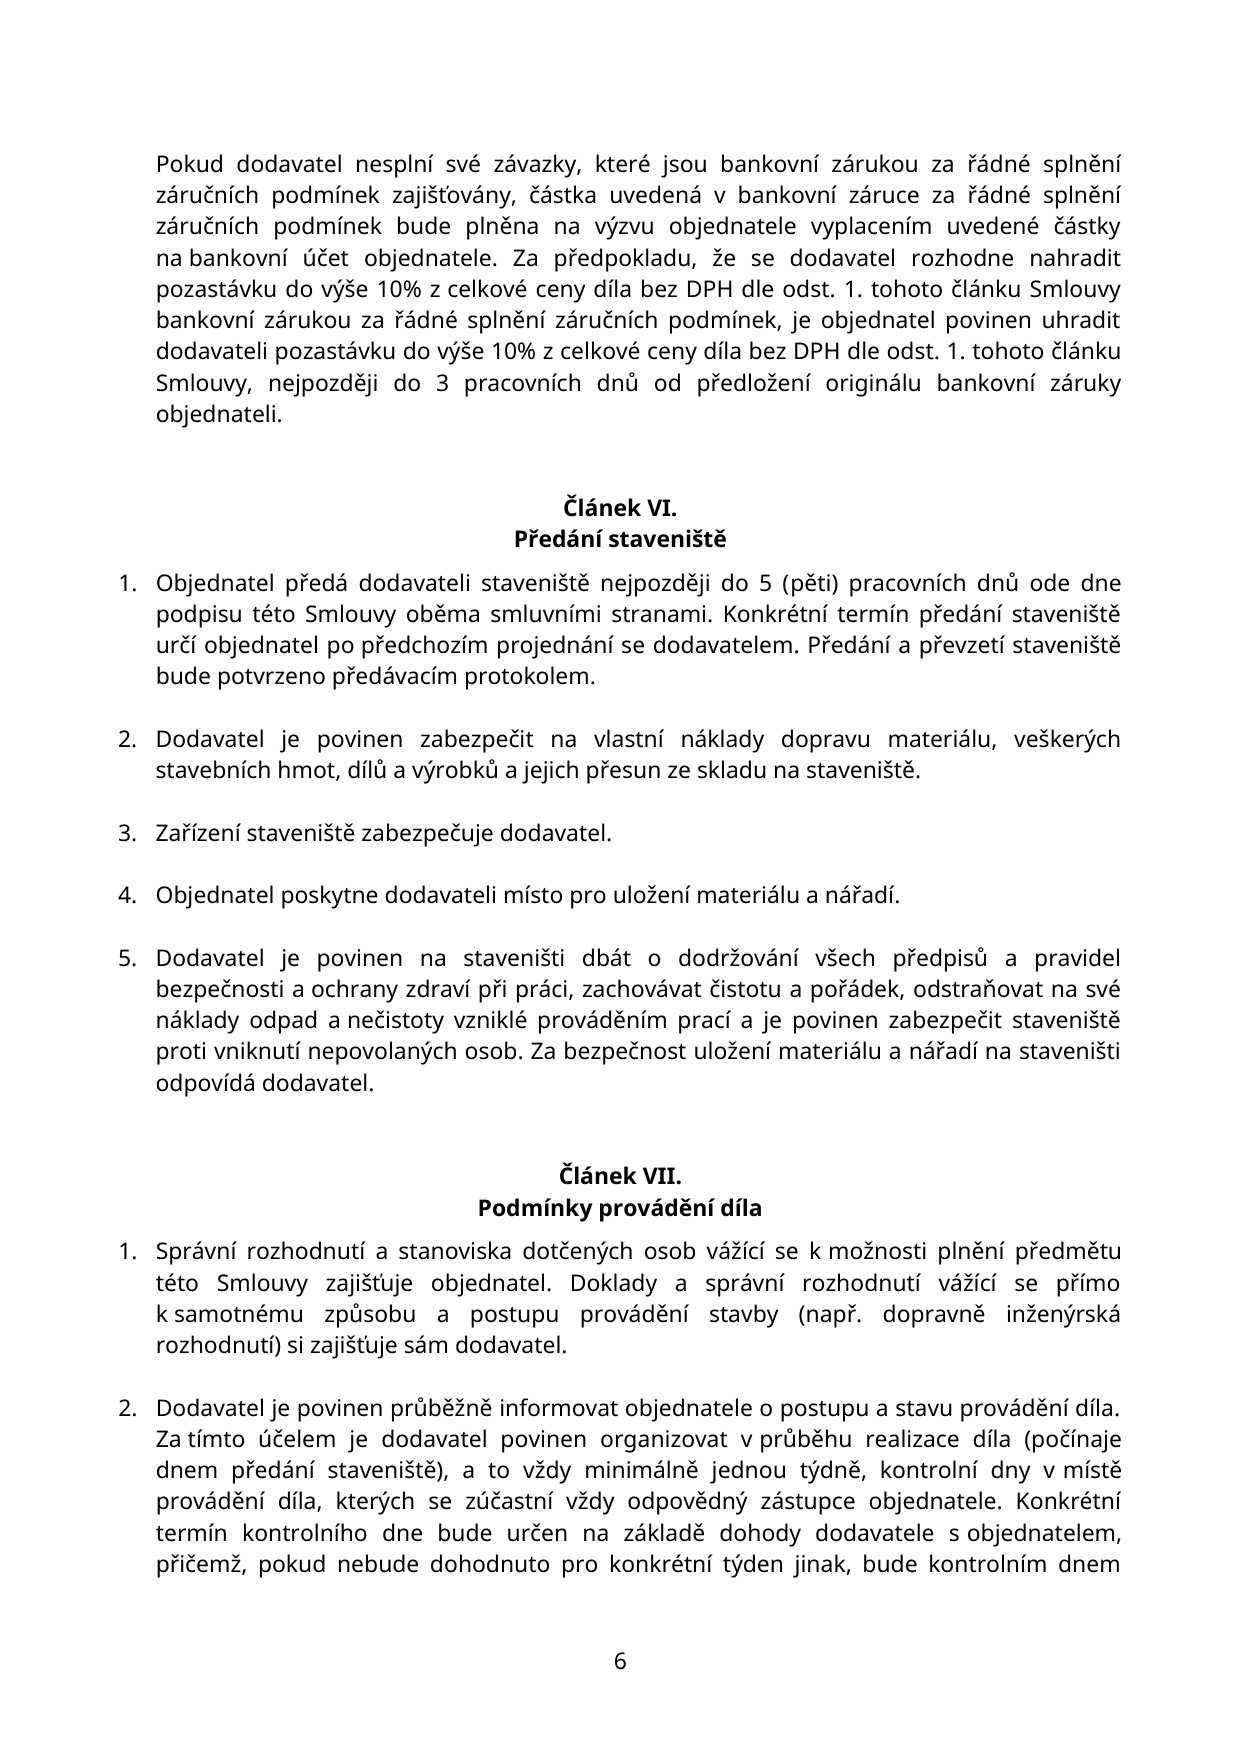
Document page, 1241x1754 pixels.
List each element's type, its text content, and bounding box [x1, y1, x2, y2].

list Dodavatel je povinen na staveništi dbát o dodržování všech předpisů a pravidel bezpečnosti a ochrany zdraví při práci, zachovávat čistotu a pořádek, odstraňovat na své náklady odpad a nečistoty vzniklé prováděním prací a je povinen zabezpečit staveniště proti vniknutí nepovolaných osob. Za bezpečnost uložení materiálu a nářadí na staveništi odpovídá dodavatel. [118, 941, 1122, 1098]
text Článek VII. [118, 1160, 1122, 1191]
list Správní rozhodnutí a stanoviska dotčených osob vážící se k možnosti plnění předmětu této Smlouvy zajišťuje objednatel. Doklady a správní rozhodnutí vážící se přímo k samotnému způsobu a postupu provádění stavby (např. dopravně inženýrská rozhodnutí) si zajišťuje sám dodavatel. [118, 1235, 1122, 1360]
list Objednatel poskytne dodavateli místo pro uložení materiálu a nářadí. [118, 879, 1122, 910]
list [118, 148, 1122, 429]
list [118, 1391, 1122, 1579]
text Podmínky provádění díla [118, 1191, 1122, 1223]
text Článek VI. [118, 491, 1122, 523]
list Dodavatel je povinen zabezpečit na vlastní náklady dopravu materiálu, veškerých stavebních hmot, dílů a výrobků a jejich přesun ze skladu na staveniště. [118, 723, 1122, 785]
list Zařízení staveniště zabezpečuje dodavatel. [118, 816, 1122, 848]
text Předání staveniště [118, 523, 1122, 554]
list Objednatel předá dodavateli staveniště nejpozději do 5 (pěti) pracovních dnů ode dne podpisu této Smlouvy oběma smluvními stranami. Konkrétní termín předání staveniště určí objednatel po předchozím projednání se dodavatelem. Předání a převzetí staveniště bude potvrzeno předávacím protokolem. [118, 566, 1122, 691]
